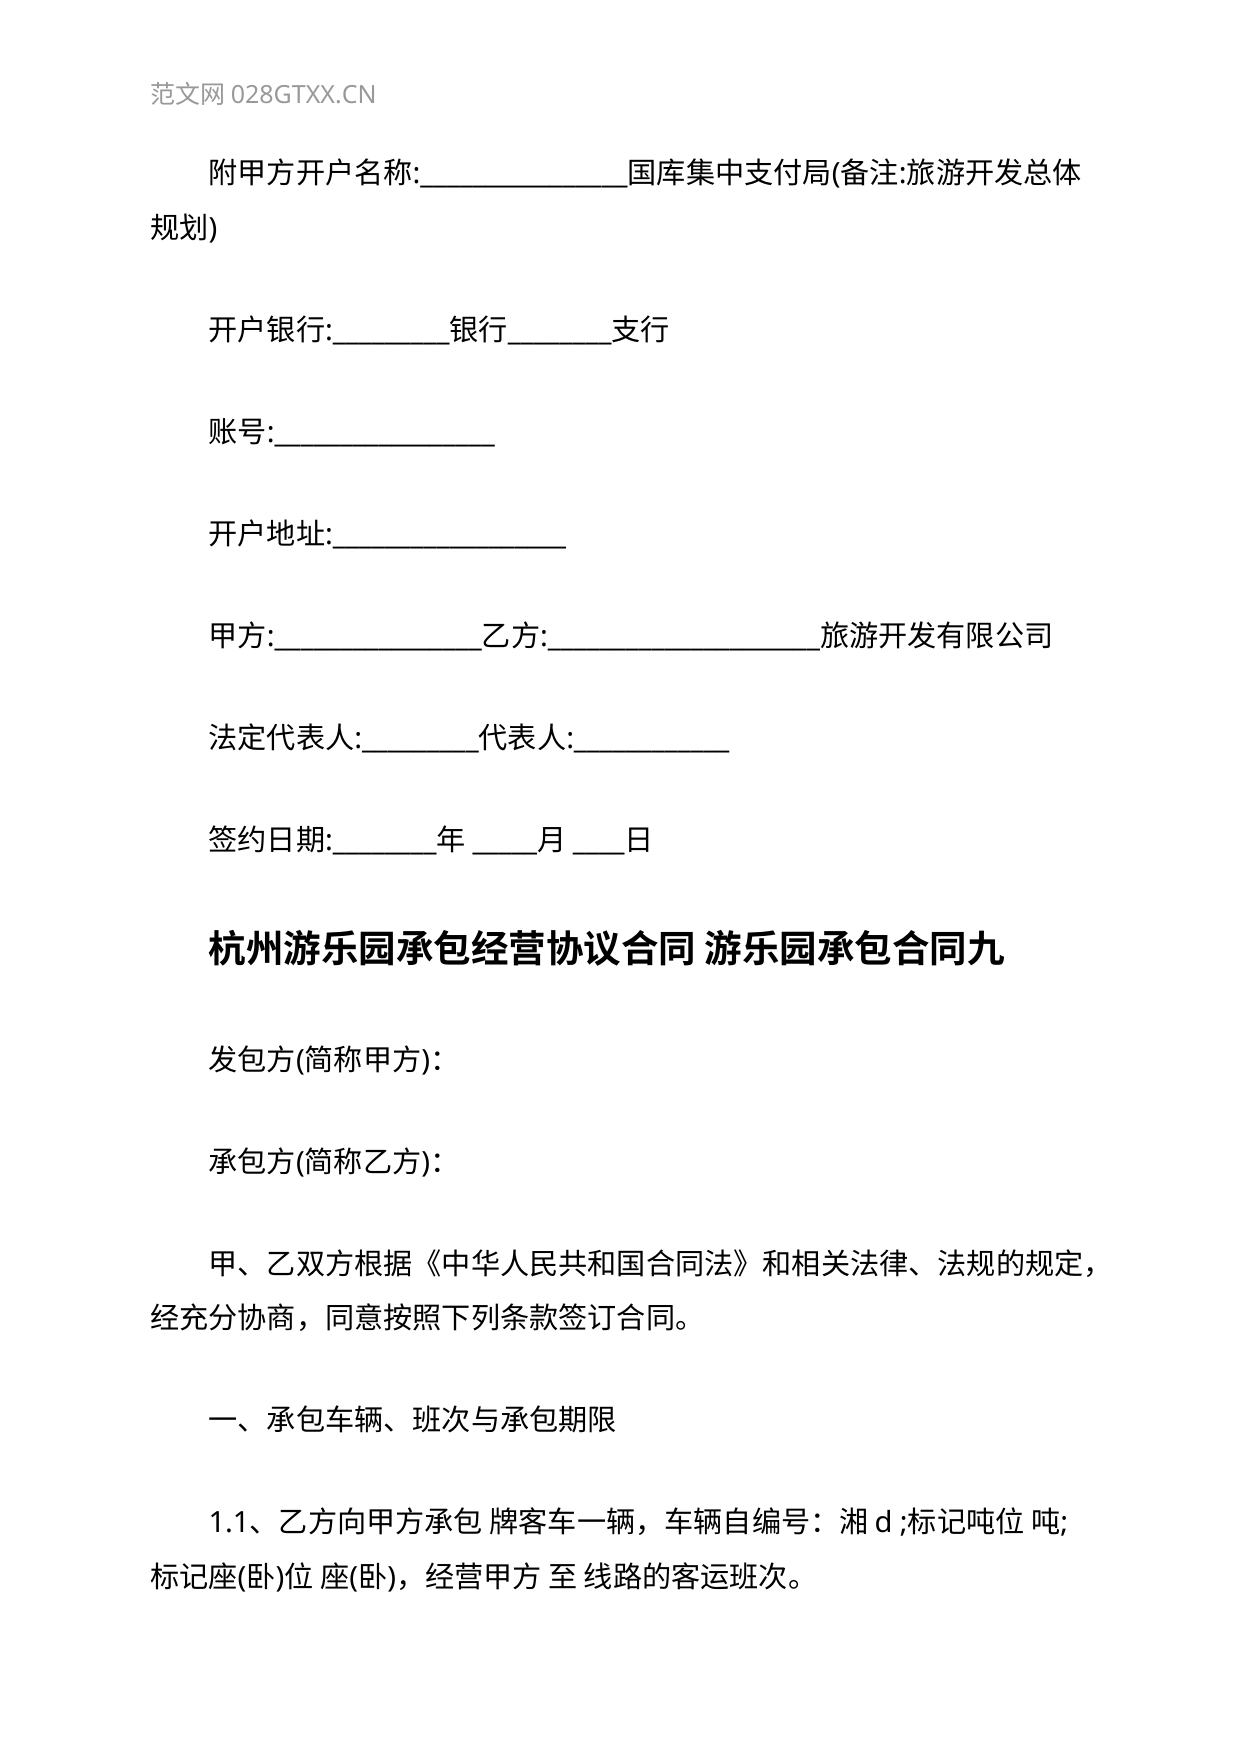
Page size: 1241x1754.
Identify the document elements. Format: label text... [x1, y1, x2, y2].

text 开户银行:_________银行________支行 [150, 307, 1090, 349]
text 1.1、乙方向甲方承包 牌客车一辆，车辆自编号：湘d ;标记吨位 吨;标记座(卧)位 座(卧)，经营甲方 至 线路的客运班次。 [150, 1499, 1090, 1596]
text 账号:_________________ [150, 409, 1090, 451]
text 法定代表人:_________代表人:____________ [150, 715, 1090, 757]
text 甲方:________________乙方:_____________________旅游开发有限公司 [150, 613, 1090, 655]
text 发包方(简称甲方)： [150, 1036, 1090, 1079]
text 杭州游乐园承包经营协议合同 游乐园承包合同九 [150, 919, 1090, 973]
text 承包方(简称乙方)： [150, 1138, 1090, 1181]
text 开户地址:__________________ [150, 511, 1090, 553]
text 签约日期:________年 _____月 ____日 [150, 817, 1090, 859]
text 一、承包车辆、班次与承包期限 [150, 1397, 1090, 1439]
text 甲、乙双方根据《中华人民共和国合同法》和相关法律、法规的规定，经充分协商，同意按照下列条款签订合同。 [150, 1240, 1090, 1337]
text 附甲方开户名称:________________国库集中支付局(备注:旅游开发总体规划) [150, 150, 1090, 247]
